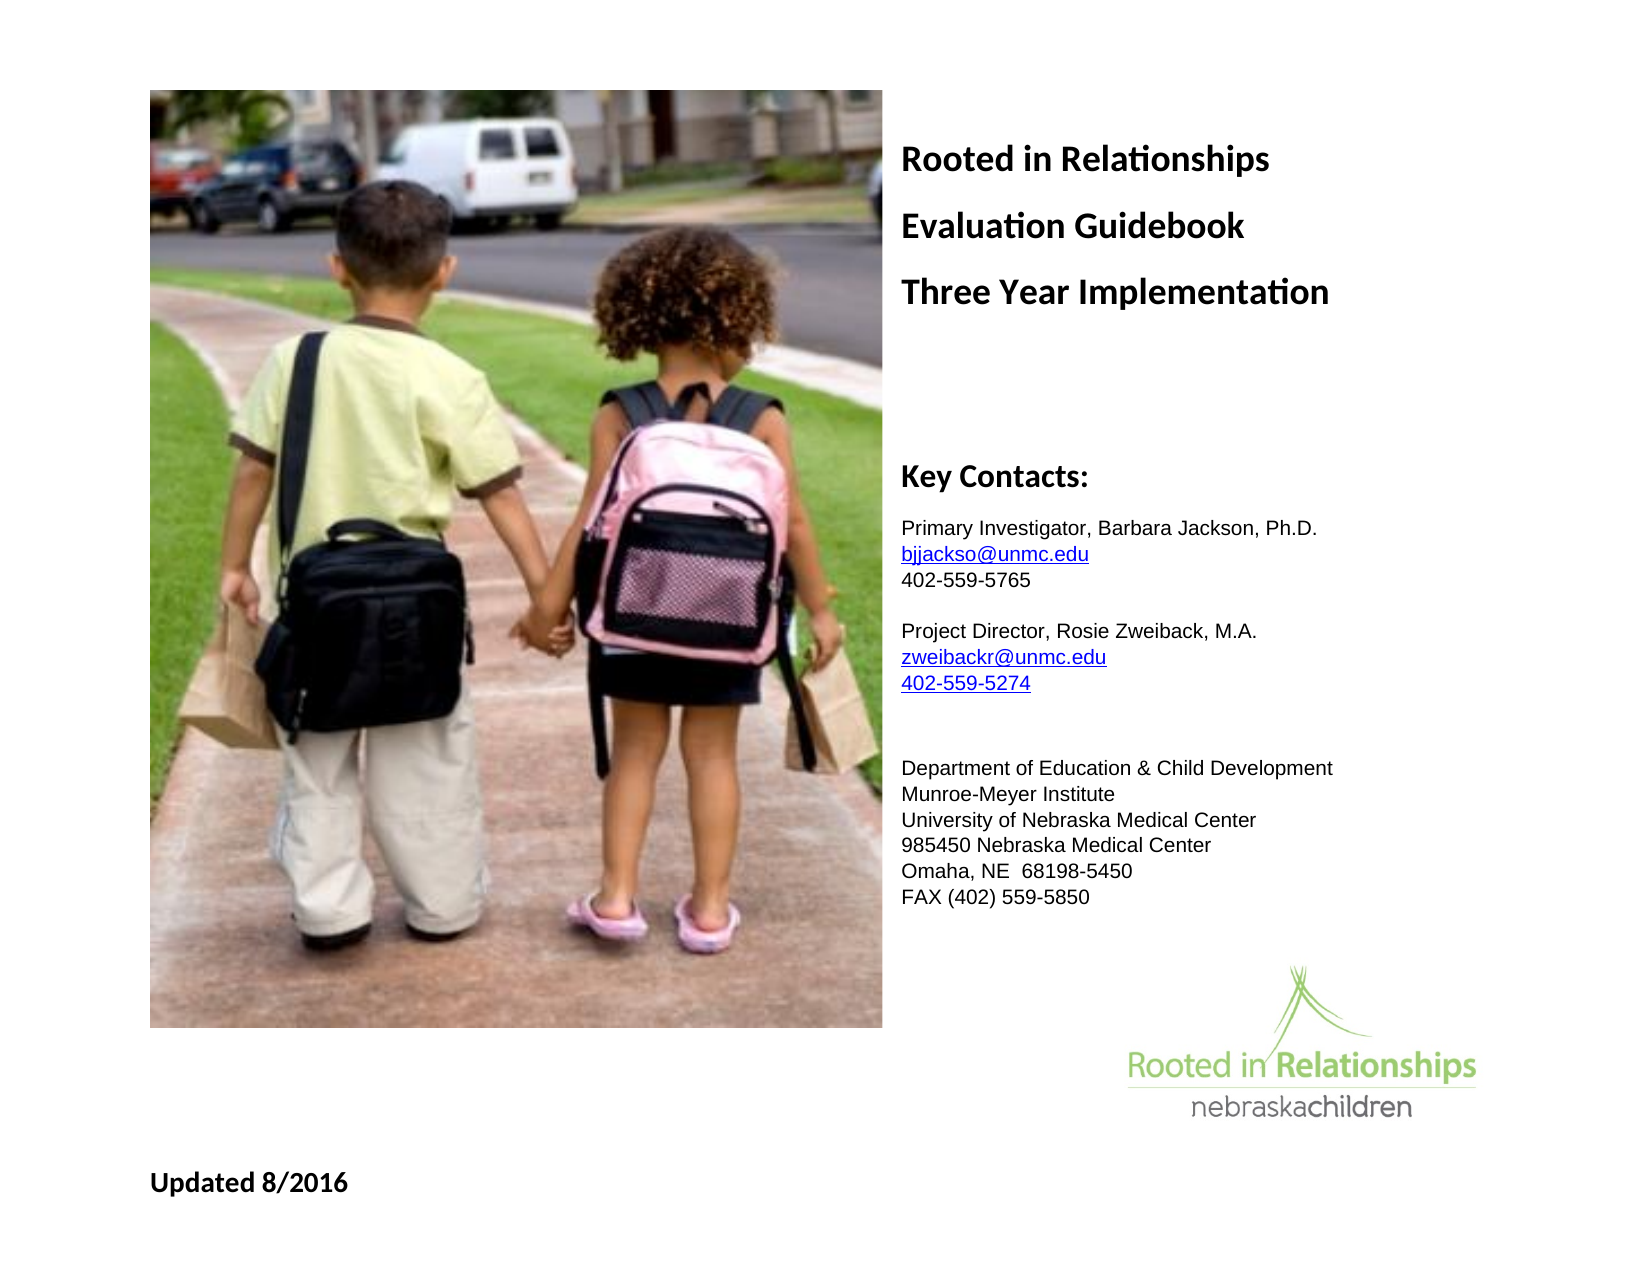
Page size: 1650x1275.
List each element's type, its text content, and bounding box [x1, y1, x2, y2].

text Primary Investigator, Barbara Jackson, Ph.D. [883, 516, 1500, 540]
text 402-559-5765 [883, 567, 1500, 591]
text bjjackso@unmc.edu [883, 542, 1500, 566]
text University of Nebraska Medical Center [883, 807, 1500, 831]
text 402-559-5274 [883, 671, 1500, 695]
text Omaha, NE 68198-5450 [883, 859, 1500, 883]
text Evaluation Guidebook [883, 202, 1500, 247]
text Project Director, Rosie Zweiback, M.A. [883, 619, 1500, 643]
text FAX (402) 559-5850 [883, 885, 1500, 909]
text Rooted in Relationships [883, 135, 1500, 181]
text Munroe-Meyer Institute [883, 782, 1500, 806]
text zweibackr@unmc.edu [883, 645, 1500, 669]
picture [150, 90, 883, 1028]
text Three Year Implementation [883, 268, 1500, 313]
text Key Contacts: [883, 455, 1500, 496]
text Department of Education & Child Development [883, 756, 1500, 780]
text 985450 Nebraska Medical Center [883, 833, 1500, 857]
picture [1102, 957, 1500, 1135]
